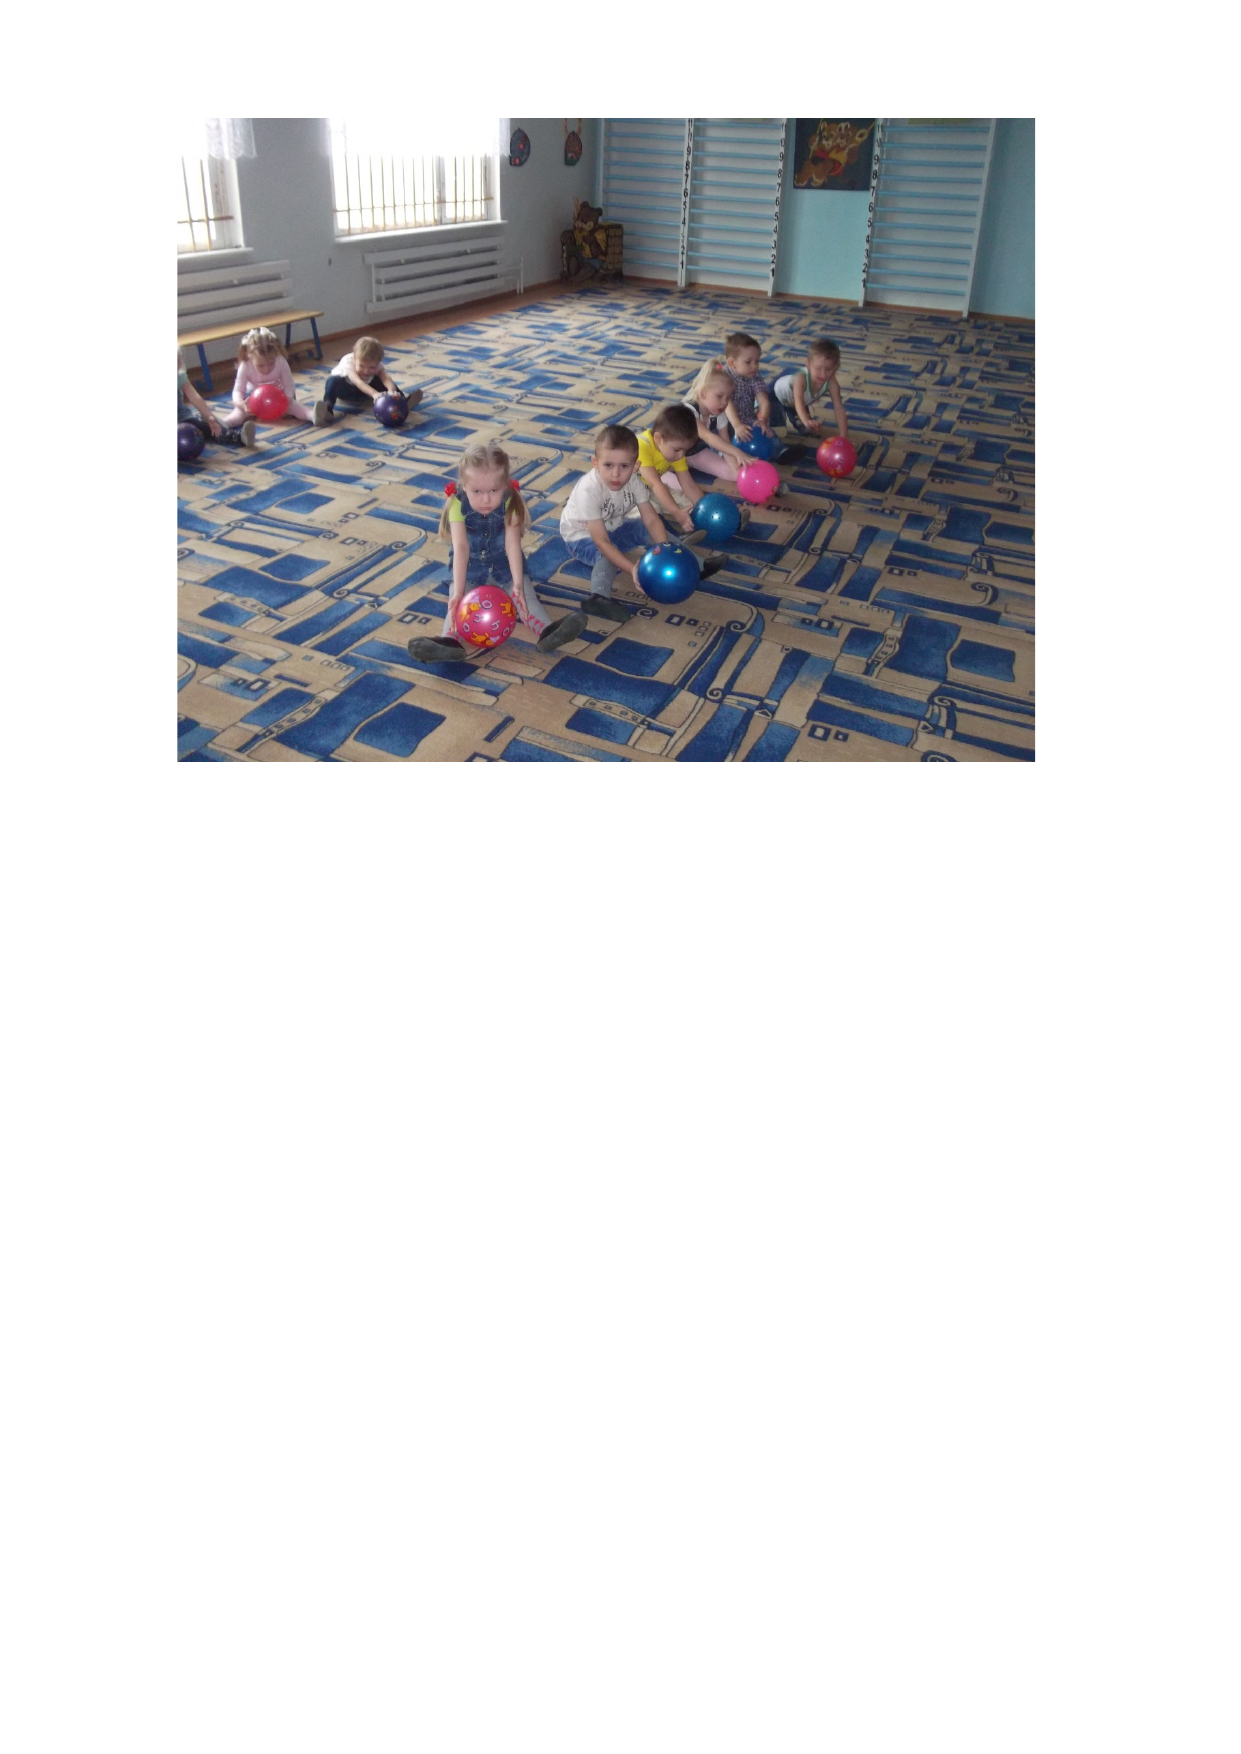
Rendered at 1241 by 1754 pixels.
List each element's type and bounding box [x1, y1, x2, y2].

picture [177, 118, 1036, 762]
